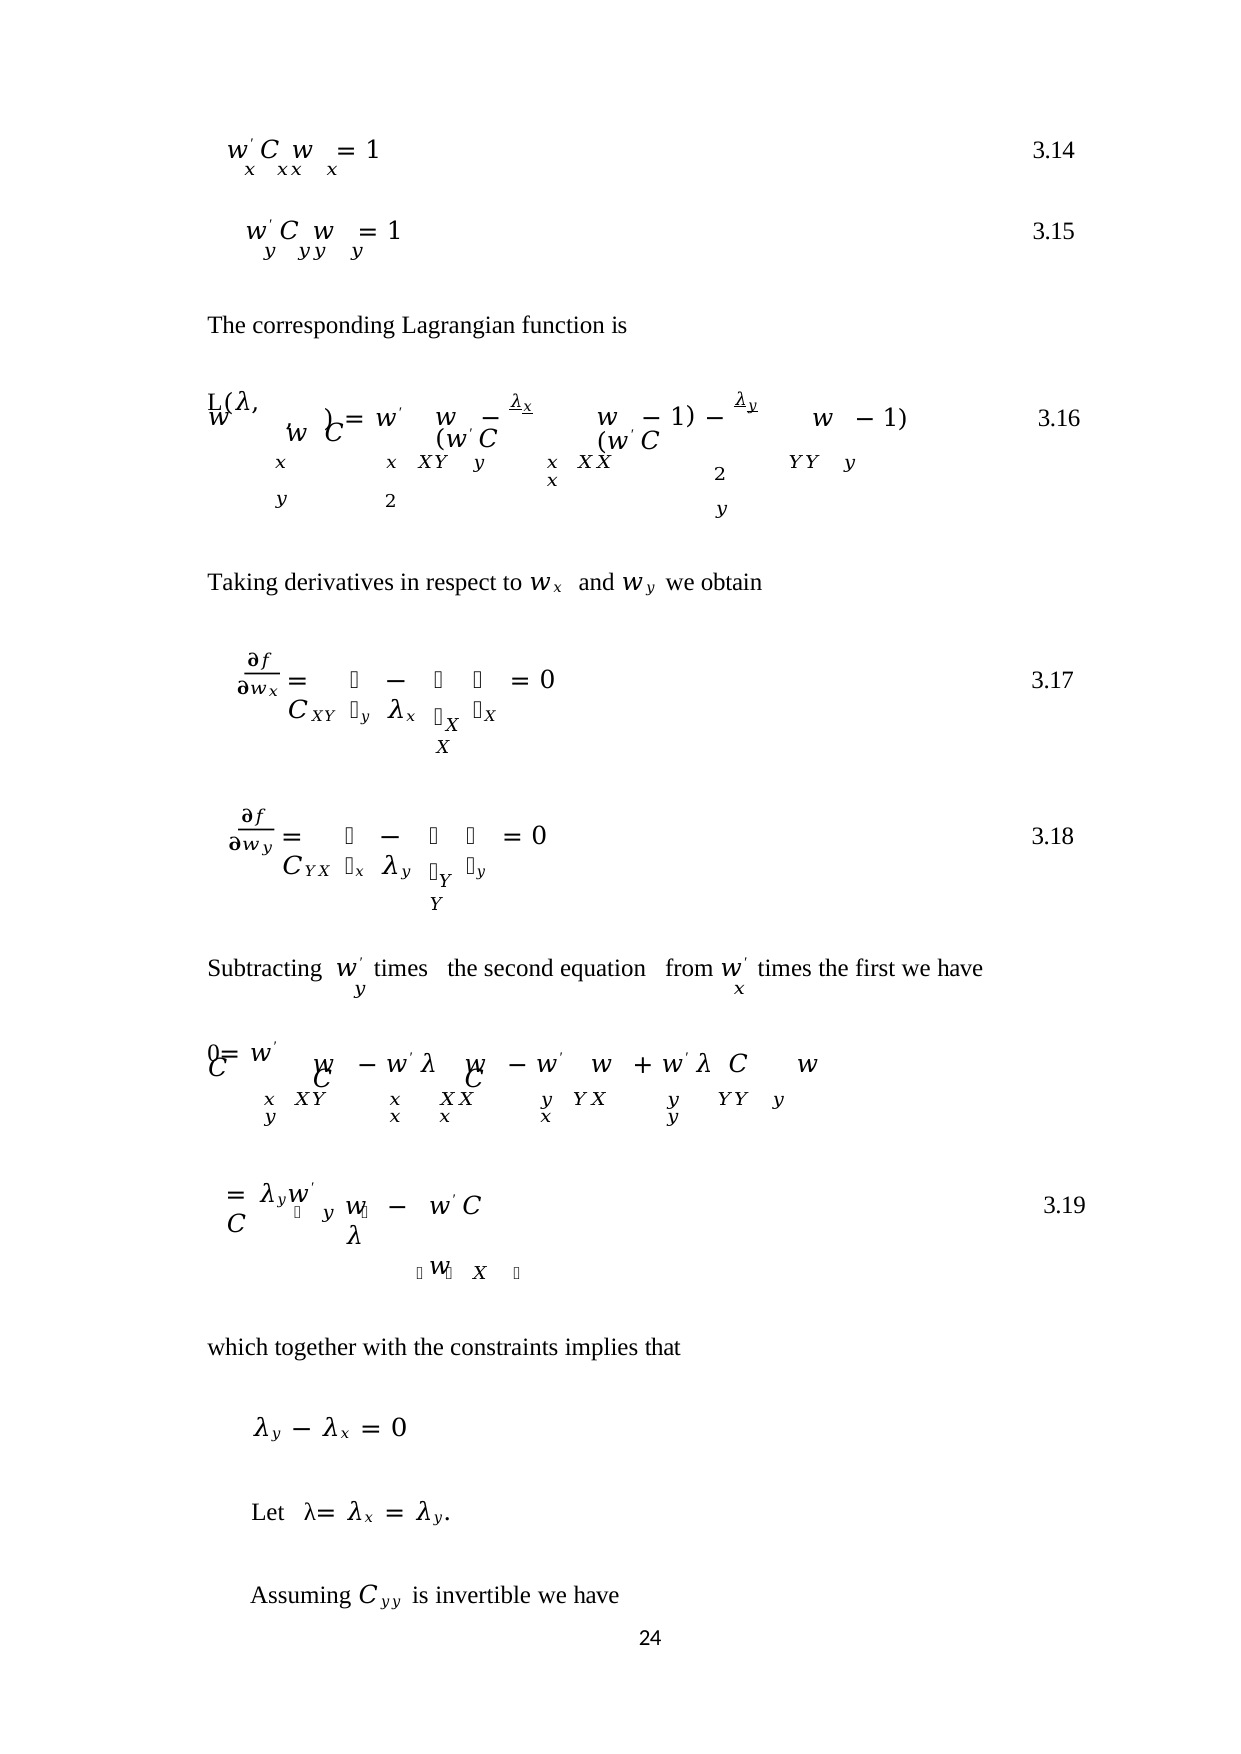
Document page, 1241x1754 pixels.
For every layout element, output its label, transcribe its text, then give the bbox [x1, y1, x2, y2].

text 𝑤𝑦 [466, 820, 494, 880]
text 𝑤 − 𝑤′ 𝜆 𝐶 [312, 1061, 440, 1091]
text = 𝜆𝑦𝑤′ 𝐶 [226, 1178, 322, 1238]
text 𝑤′ 𝐶 𝑤 = 1 3.15 [244, 227, 1151, 242]
text 𝛛𝑤𝑦 [175, 833, 274, 856]
text 0= 𝑤′ 𝐶 [207, 1049, 289, 1079]
text 𝑤𝑥 [345, 820, 372, 880]
text 𝑤𝑋 [473, 664, 502, 724]
text , 𝑤 [285, 415, 313, 445]
text 𝑤 − 1) 3.16 [901, 415, 1151, 430]
text − 𝜆𝑥 [385, 664, 432, 724]
text which together with the constraints implies that [207, 1332, 1151, 1361]
text = 𝐶𝑋𝑌 [287, 664, 349, 724]
text 𝑥 𝑥 [388, 1091, 423, 1126]
text 𝑦 𝑥 [352, 980, 1151, 998]
text = 0 3.17 [510, 664, 1151, 694]
text 𝑤 − 𝜆𝑥 (𝑤′ 𝐶 [434, 407, 572, 452]
text 𝑦 𝑌𝑋 𝑥 [539, 1091, 617, 1126]
text − 𝜆𝑦 [379, 820, 428, 880]
text 𝐶𝑌𝑌 [429, 820, 464, 913]
text 𝑤𝑦 [350, 664, 378, 724]
text 𝑤 − 𝑤′ 𝐶 [463, 1061, 567, 1091]
text 𝑦 𝑦𝑦 𝑦 [261, 242, 1151, 260]
text 𝑥 𝑋𝑌 𝑦 2 [384, 454, 509, 511]
text 𝛛𝑤𝑥 [175, 677, 279, 700]
text 𝛛𝑓 [175, 649, 273, 670]
text L(𝜆, 𝑤 [207, 398, 275, 428]
text 𝑤 − 𝜆 [344, 1189, 416, 1249]
text Assuming 𝐶𝑦𝑦 is invertible we have [250, 1579, 1151, 1609]
text 𝑌𝑌 𝑦 [788, 454, 1151, 472]
text 𝑥 𝑋𝑌 𝑦 [262, 1091, 340, 1126]
text 𝑥 𝑦 [273, 454, 322, 508]
text 𝑤 − 1) 3.16 [811, 415, 903, 430]
text 𝑦 𝑦 [665, 1091, 702, 1126]
text Subtracting 𝑤′ times the second equation from 𝑤′ times the first we have [582, 965, 1151, 980]
text 𝑤′ 𝐶 𝑤 [428, 1189, 518, 1280]
text Let λ= 𝜆𝑥 = 𝜆𝑦. [251, 1495, 1151, 1525]
text = 0 3.18 [502, 820, 1151, 850]
text 𝜆𝑦 − 𝜆𝑥 = 0 [251, 1411, 1151, 1441]
text 𝑥 𝑋𝑋 𝑥 [545, 454, 623, 490]
text 𝛛𝑓 [175, 805, 267, 826]
text The corresponding Lagrangian function is [207, 310, 1151, 339]
text ) = 𝑤′ 𝐶 [324, 415, 411, 445]
text 𝐶𝑋𝑋 [434, 664, 471, 758]
text 𝑤 − 1) − 𝜆𝑦 (𝑤′ 𝐶 [596, 405, 789, 454]
text 𝑥 𝑥𝑥 𝑥 [243, 161, 1151, 179]
text Subtracting 𝑤′ times the second equation from 𝑤′ times the first we have [207, 965, 580, 980]
text = 𝐶𝑌𝑋 [281, 820, 343, 880]
text 𝑤 + 𝑤′ 𝜆 𝐶 𝑤 [590, 1061, 1151, 1076]
text Taking derivatives in respect to 𝑤𝑥 and 𝑤𝑦 we obtain [207, 566, 1151, 596]
text 2 𝑦 [713, 454, 773, 518]
text 𝑌𝑌 𝑦 [717, 1091, 1151, 1108]
text 3.19 [1043, 1190, 1151, 1219]
text 𝑋𝑋 𝑥 [438, 1091, 491, 1126]
text 𝑤′ 𝐶 𝑤 = 1 3.14 [226, 146, 1151, 161]
